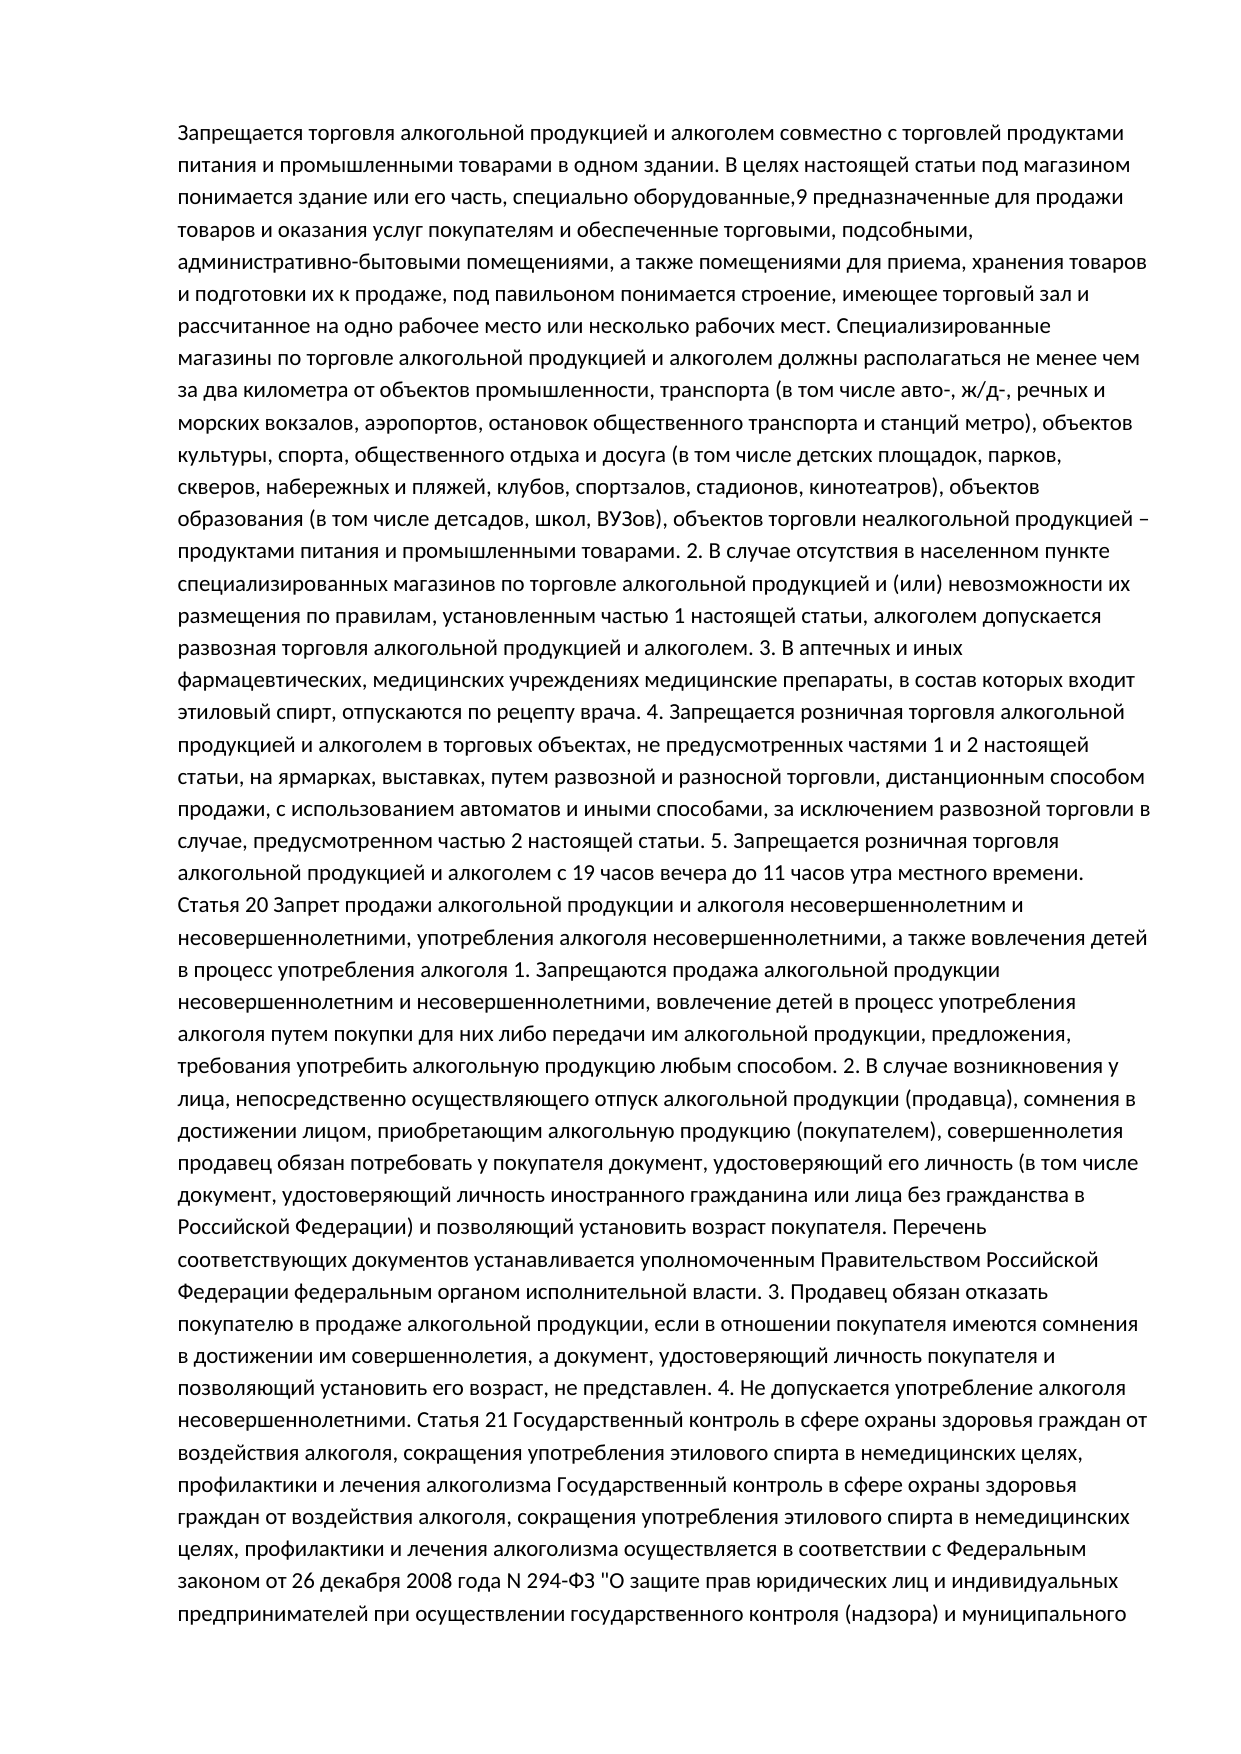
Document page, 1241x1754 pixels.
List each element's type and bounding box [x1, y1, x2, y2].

text [177, 118, 1152, 1627]
